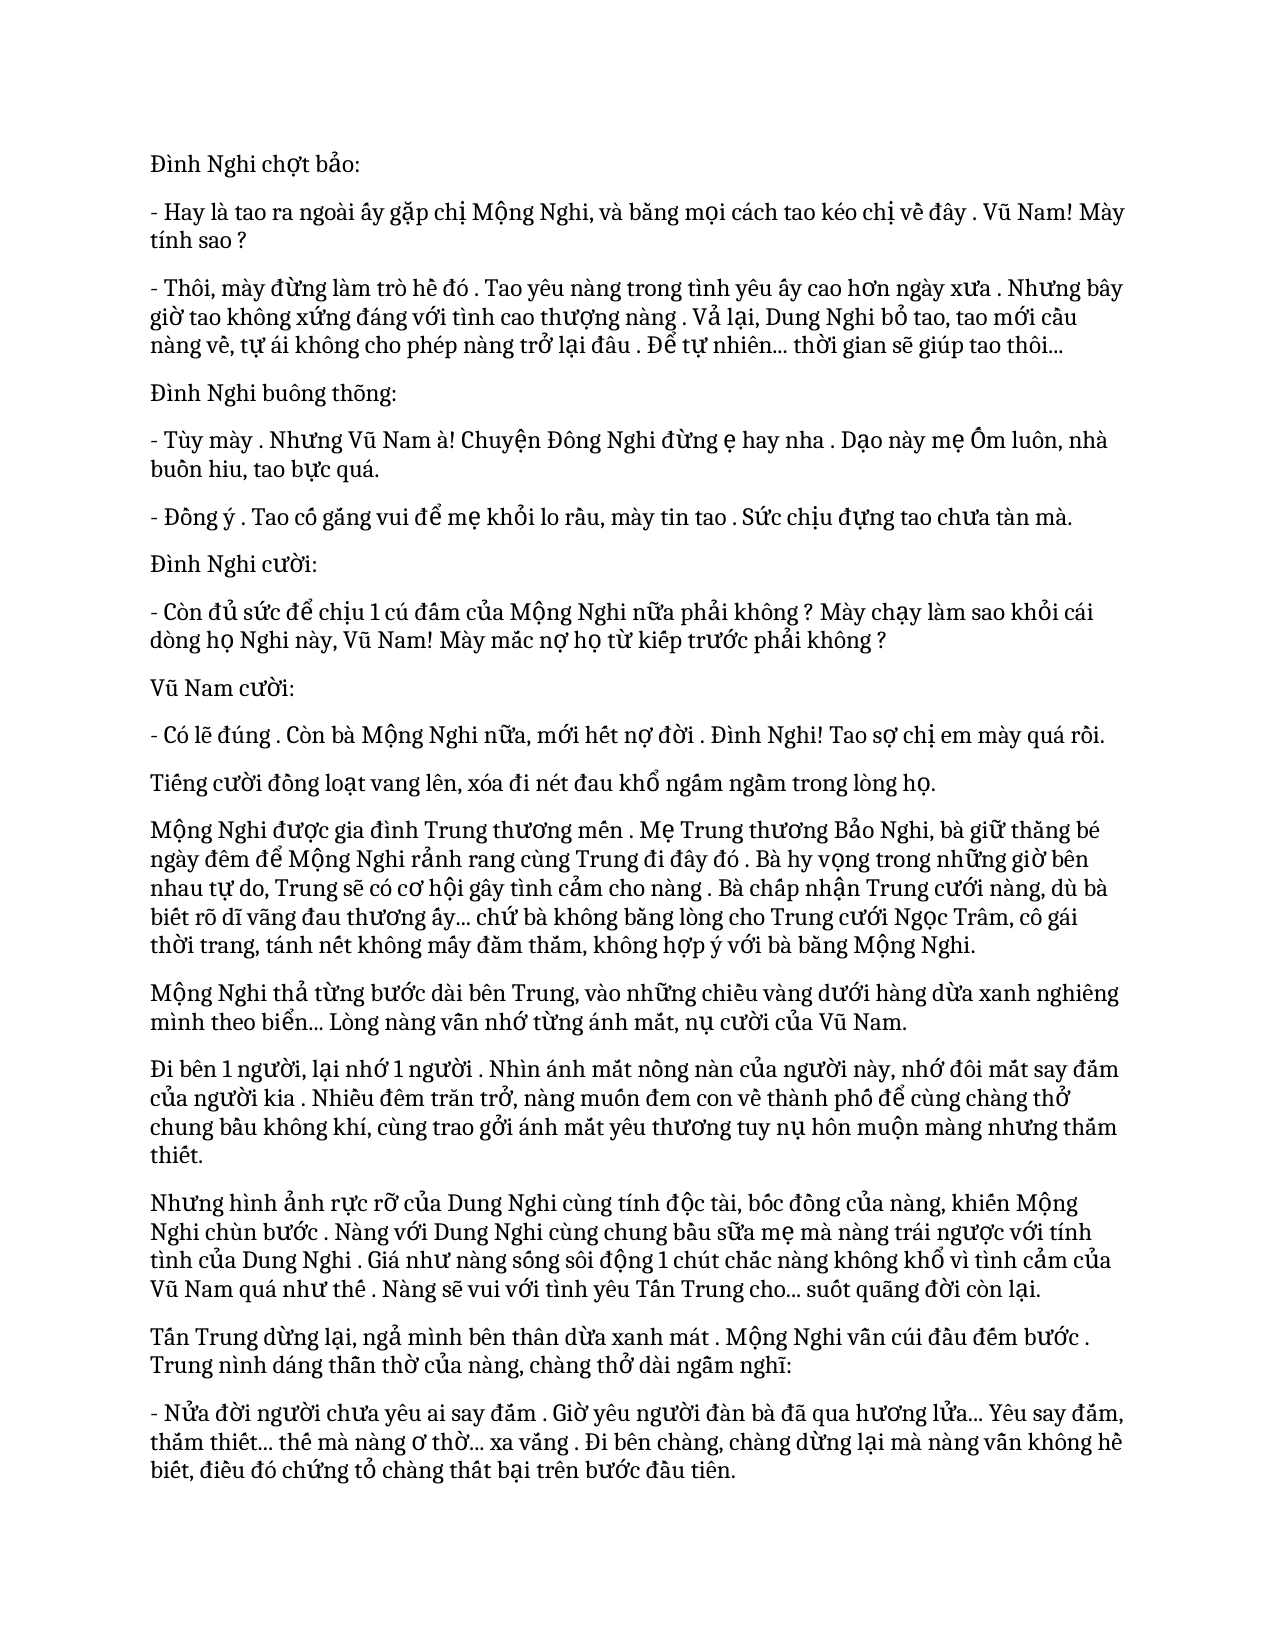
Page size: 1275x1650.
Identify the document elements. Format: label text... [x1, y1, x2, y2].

text - Nửa đời người chưa yêu ai say đắm . Giờ yêu người đàn bà đã qua hương lửa... Yêu say đắm, thắm thiết... thế mà nàng ơ thờ... xa vắng . Đi bên chàng, chàng dừng lại mà nàng vẫn không hề biết, điều đó chứng tỏ chàng thất bại trên bước đầu tiên. [150, 1399, 1125, 1485]
text Đi bên 1 người, lại nhớ 1 người . Nhìn ánh mắt nồng nàn của người này, nhớ đôi mắt say đắm của người kia . Nhiều đêm trăn trở, nàng muốn đem con về thành phố để cùng chàng thở chung bầu không khí, cùng trao gởi ánh mắt yêu thương tuy nụ hôn muộn màng nhưng thắm thiết. [150, 1055, 1125, 1170]
text Tiếng cười đồng loạt vang lên, xóa đi nét đau khổ ngấm ngầm trong lòng họ. [150, 769, 1125, 797]
text Mộng Nghi thả từng bước dài bên Trung, vào những chiều vàng dưới hàng dừa xanh nghiêng mình theo biển... Lòng nàng vẫn nhớ từng ánh mắt, nụ cười của Vũ Nam. [150, 979, 1125, 1036]
text Nhưng hình ảnh rực rỡ của Dung Nghi cùng tính độc tài, bốc đồng của nàng, khiến Mộng Nghi chùn bước . Nàng với Dung Nghi cùng chung bầu sữa mẹ mà nàng trái ngược với tính tình của Dung Nghi . Giá như nàng sống sôi động 1 chút chắc nàng không khổ vì tình cảm của Vũ Nam quá như thế . Nàng sẽ vui với tình yêu Tấn Trung cho... suốt quãng đời còn lại. [150, 1189, 1125, 1304]
text - Có lẽ đúng . Còn bà Mộng Nghi nữa, mới hết nợ đời . Đình Nghi! Tao sợ chị em mày quá rồi. [150, 721, 1125, 750]
text Mộng Nghi được gia đình Trung thương mến . Mẹ Trung thương Bảo Nghi, bà giữ thằng bé ngày đêm để Mộng Nghi rảnh rang cùng Trung đi đây đó . Bà hy vọng trong những giờ bên nhau tự do, Trung sẽ có cơ hội gây tình cảm cho nàng . Bà chấp nhận Trung cưới nàng, dù bà biết rõ dĩ vãng đau thương ấy... chứ bà không bằng lòng cho Trung cưới Ngọc Trâm, cô gái thời trang, tánh nết không mấy đằm thắm, không hợp ý với bà bằng Mộng Nghi. [150, 816, 1125, 960]
text Tấn Trung dừng lại, ngả mình bên thân dừa xanh mát . Mộng Nghi vẫn cúi đầu đếm bước . Trung nình dáng thẫn thờ của nàng, chàng thở dài ngẫm nghĩ: [150, 1322, 1125, 1380]
text Đình Nghi chợt bảo: [150, 150, 1125, 179]
text - Thôi, mày đừng làm trò hề đó . Tao yêu nàng trong tình yêu ấy cao hơn ngày xưa . Nhưng bây giờ tao không xứng đáng với tình cao thượng nàng . Vả lại, Dung Nghi bỏ tao, tao mới cầu nàng về, tự ái không cho phép nàng trở lại đâu . Để tự nhiên... thời gian sẽ giúp tao thôi... [150, 274, 1125, 360]
text - Đồng ý . Tao cố gắng vui để mẹ khỏi lo rầu, mày tin tao . Sức chịu đựng tao chưa tàn mà. [150, 502, 1125, 531]
text - Hay là tao ra ngoài ấy gặp chị Mộng Nghi, và bằng mọi cách tao kéo chị về đây . Vũ Nam! Mày tính sao ? [150, 197, 1125, 255]
text Đình Nghi cười: [150, 550, 1125, 579]
text Đình Nghi buông thõng: [150, 379, 1125, 407]
text Vũ Nam cười: [150, 674, 1125, 702]
text - Tùy mày . Nhưng Vũ Nam à! Chuyện Đông Nghi đừng ẹ hay nha . Dạo này mẹ Ốm luôn, nhà buồn hiu, tao bực quá. [150, 426, 1125, 484]
text - Còn đủ sức để chịu 1 cú đấm của Mộng Nghi nữa phải không ? Mày chạy làm sao khỏi cái dòng họ Nghi này, Vũ Nam! Mày mắc nợ họ từ kiếp trước phải không ? [150, 597, 1125, 655]
